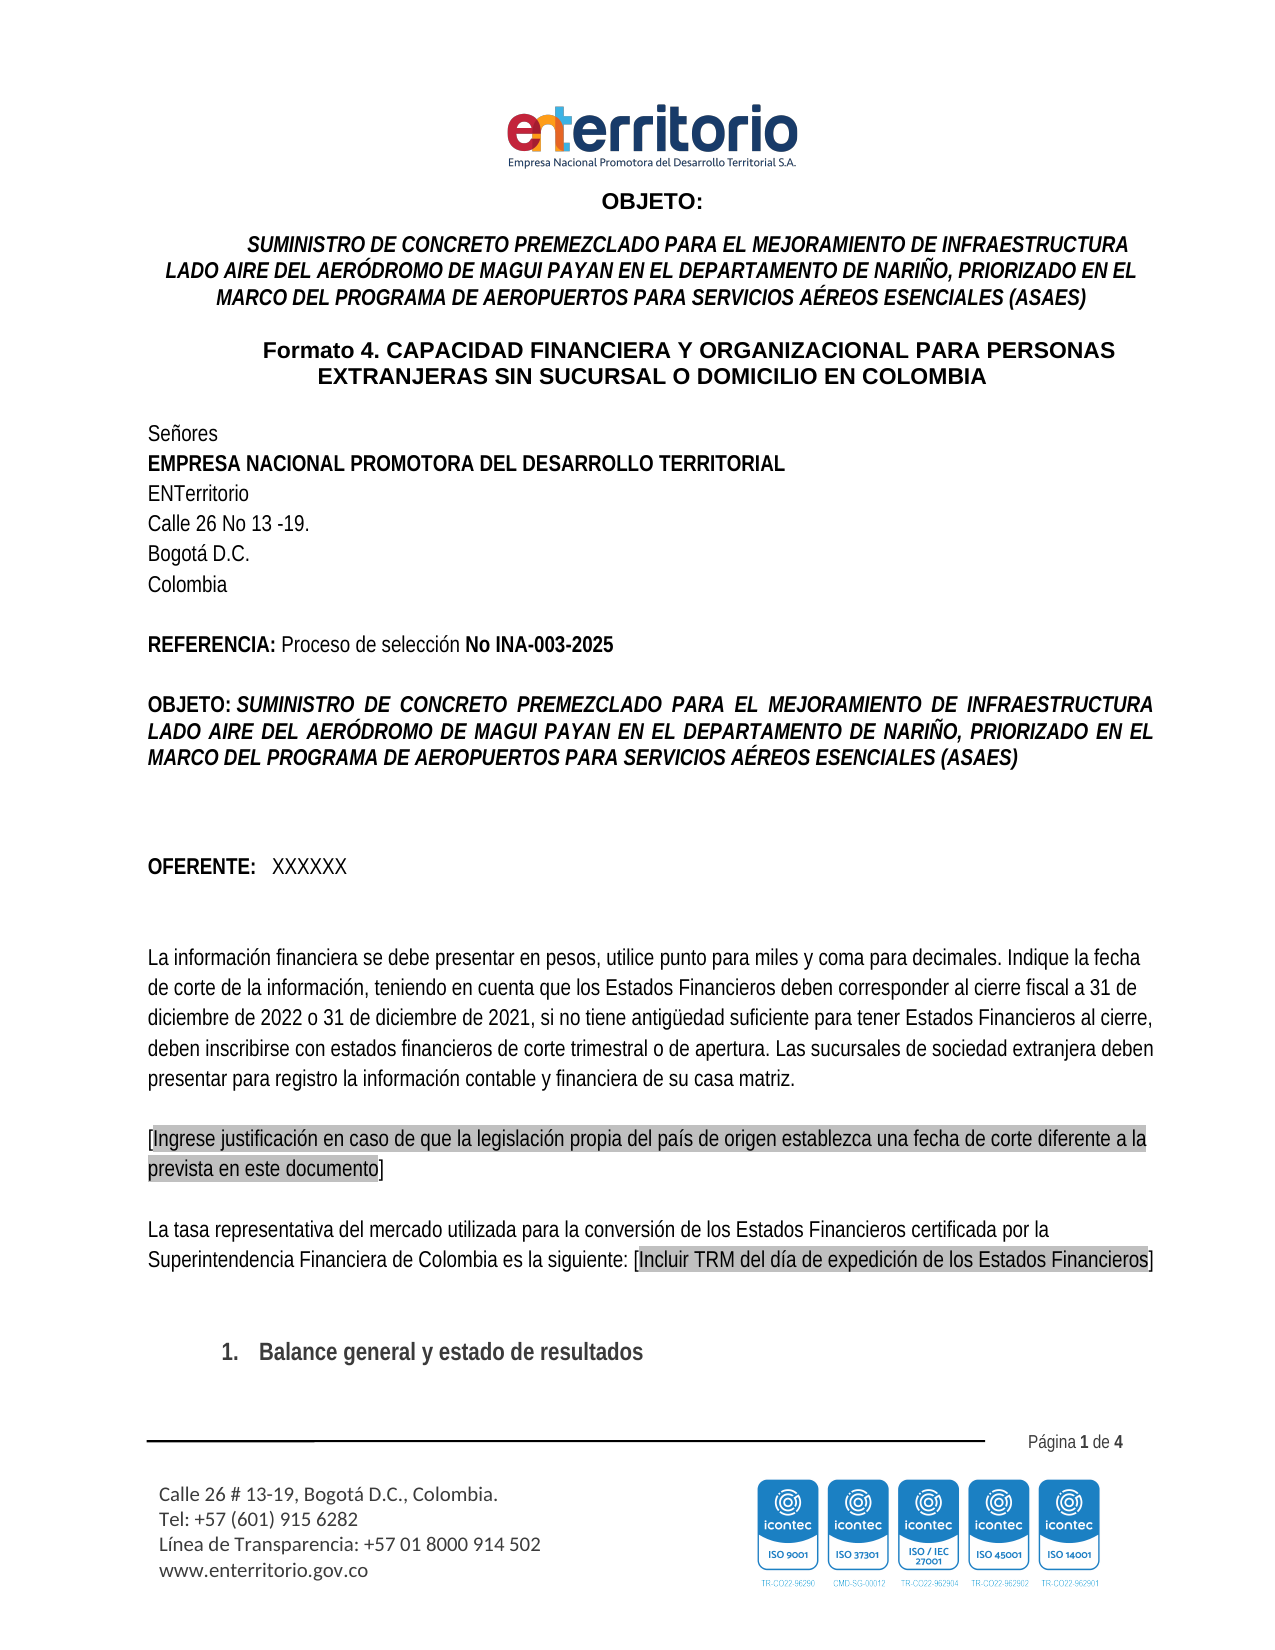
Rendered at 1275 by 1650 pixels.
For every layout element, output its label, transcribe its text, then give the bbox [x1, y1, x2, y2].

text Señores [148, 419, 1157, 446]
text EMPRESA NACIONAL PROMOTORA DEL DESARROLLO TERRITORIAL [148, 450, 1157, 476]
picture [739, 1474, 1118, 1593]
text La tasa representativa del mercado utilizada para la conversión de los Estados Financieros certificada por la Superintendencia Financiera de Colombia es la siguiente: [Incluir TRM del día de expedición de los Estados Financieros] [148, 1216, 1157, 1272]
text [Ingrese justificación en caso de que la legislación propia del país de origen establezca una fecha de corte diferente a la prevista en este documento] [148, 1125, 1157, 1182]
text Calle 26 No 13 -19. [148, 510, 1157, 536]
text OBJETO: SUMINISTRO DE CONCRETO PREMEZCLADO PARA EL MEJORAMIENTO DE INFRAESTRUCTURA LADO AIRE DEL AERÓDROMO DE MAGUI PAYAN EN EL DEPARTAMENTO DE NARIÑO, PRIORIZADO EN EL MARCO DEL PROGRAMA DE AEROPUERTOS PARA SERVICIOS AÉREOS ESENCIALES (ASAES) [148, 691, 1157, 770]
text ENTerritorio [148, 480, 1157, 506]
list Balance general y estado de resultados [221, 1337, 1157, 1365]
text Bogotá D.C. [148, 540, 1157, 567]
text Colombia [148, 571, 1157, 597]
picture [507, 104, 798, 169]
text REFERENCIA: Proceso de selección No INA-003-2025 [148, 631, 1157, 657]
text La información financiera se debe presentar en pesos, utilice punto para miles y coma para decimales. Indique la fecha de corte de la información, teniendo en cuenta que los Estados Financieros deben corresponder al cierre fiscal a 31 de diciembre de 2022 o 31 de diciembre de 2021, si no tiene antigüedad suficiente para tener Estados Financieros al cierre, deben inscribirse con estados financieros de corte trimestral o de apertura. Las sucursales de sociedad extranjera deben presentar para registro la información contable y financiera de su casa matriz. [148, 944, 1157, 1091]
text OFERENTE: XXXXXX [148, 853, 1157, 880]
